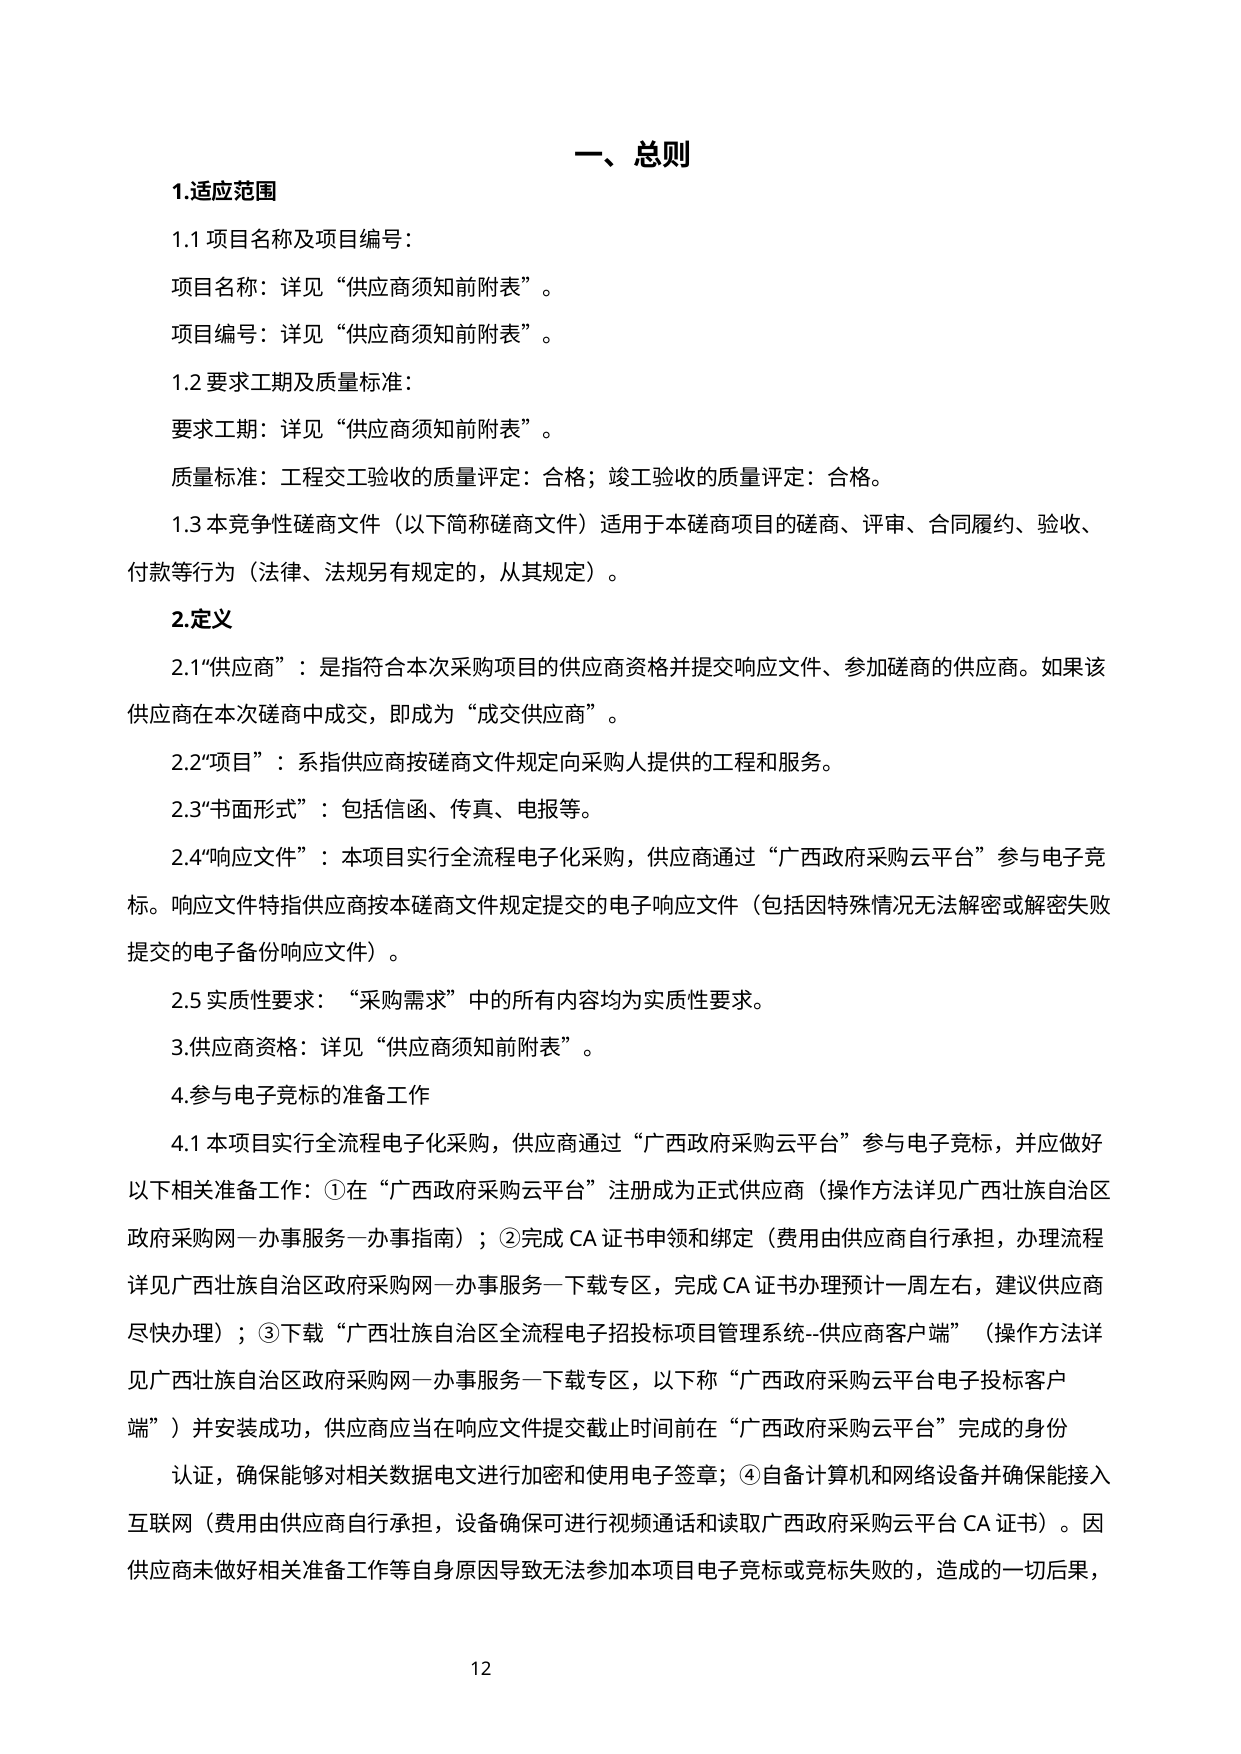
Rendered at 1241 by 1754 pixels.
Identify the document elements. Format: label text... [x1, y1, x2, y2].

text 1.2要求工期及质量标准： [127, 364, 1113, 396]
text 项目编号：详见“供应商须知前附表”。 [127, 317, 1113, 349]
text 2.5实质性要求：“采购需求”中的所有内容均为实质性要求。 [127, 983, 1113, 1014]
text 2.4“响应文件”：本项目实行全流程电子化采购，供应商通过“广西政府采购云平台”参与电子竞标。响应文件特指供应商按本磋商文件规定提交的电子响应文件（包括因特殊情况无法解密或解密失败提交的电子备份响应文件）。 [127, 840, 1113, 967]
text 4.参与电子竞标的准备工作 [127, 1078, 1113, 1110]
text 质量标准：工程交工验收的质量评定：合格；竣工验收的质量评定：合格。 [127, 459, 1113, 491]
text 2.2“项目”：系指供应商按磋商文件规定向采购人提供的工程和服务。 [127, 745, 1113, 777]
text 1.3本竞争性磋商文件（以下简称磋商文件）适用于本磋商项目的磋商、评审、合同履约、验收、付款等行为（法律、法规另有规定的，从其规定）。 [127, 507, 1113, 586]
text 要求工期：详见“供应商须知前附表”。 [127, 412, 1113, 444]
text 2.定义 [127, 602, 1113, 634]
text 1.1项目名称及项目编号： [127, 222, 1113, 254]
text 2.3“书面形式”：包括信函、传真、电报等。 [127, 792, 1113, 824]
text 3.供应商资格：详见“供应商须知前附表”。 [127, 1030, 1113, 1062]
text 1.适应范围 [127, 174, 1113, 206]
text 项目名称：详见“供应商须知前附表”。 [127, 269, 1113, 301]
text 2.1“供应商”：是指符合本次采购项目的供应商资格并提交响应文件、参加磋商的供应商。如果该供应商在本次磋商中成交，即成为“成交供应商”。 [127, 650, 1113, 729]
subtitle 一、总则 [127, 132, 1080, 174]
text 4.1本项目实行全流程电子化采购，供应商通过“广西政府采购云平台”参与电子竞标，并应做好以下相关准备工作：①在“广西政府采购云平台”注册成为正式供应商（操作方法详见广西壮族自治区政府采购网—办事服务—办事指南）；②完成CA证书申领和绑定（费用由供应商自行承担，办理流程详见广西壮族自治区政府采购网—办事服务—下载专区，完成CA证书办理预计一周左右，建议供应商尽快办理）；③下载“广西壮族自治区全流程电子招投标项目管理系统--供应商客户端”（操作方法详见广西壮族自治区政府采购网—办事服务—下载专区，以下称“广西政府采购云平台电子投标客户端”）并安装成功，供应商应当在响应文件提交截止时间前在“广西政府采购云平台”完成的身份 [127, 1126, 1113, 1443]
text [127, 1458, 1113, 1585]
